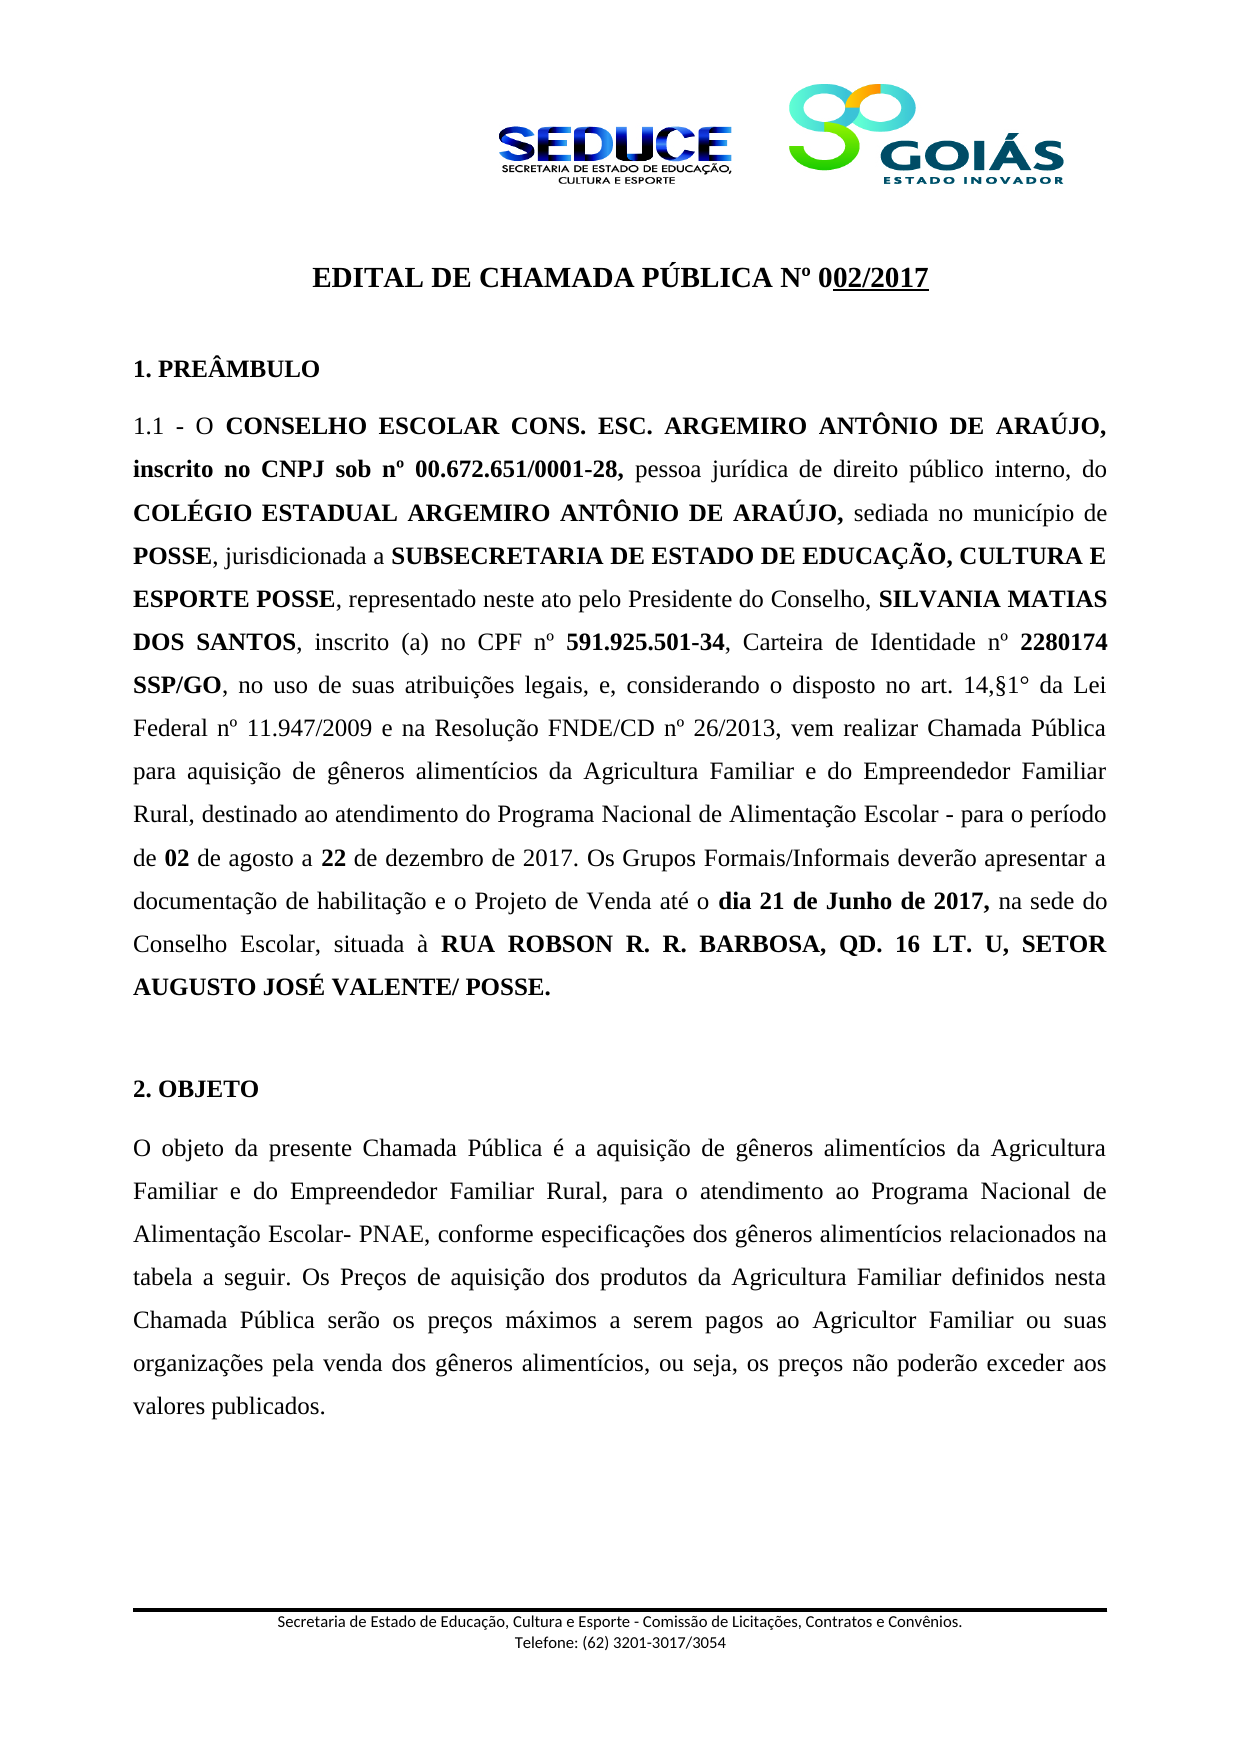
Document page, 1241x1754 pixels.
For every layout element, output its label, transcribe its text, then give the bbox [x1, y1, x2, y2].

picture [477, 73, 1108, 212]
text O objeto da presente Chamada Pública é a aquisição de gêneros alimentícios da Agricultura Familiar e do Empreendedor Familiar Rural, para o atendimento ao Programa Nacional de Alimentação Escolar- PNAE, conforme especificações dos gêneros alimentícios relacionados na tabela a seguir. Os Preços de aquisição dos produtos da Agricultura Familiar definidos nesta Chamada Pública serão os preços máximos a serem pagos ao Agricultor Familiar ou suas organizações pela venda dos gêneros alimentícios, ou seja, os preços não poderão exceder aos valores publicados. [133, 1133, 1107, 1420]
text 1. PREÂMBULO [133, 354, 1107, 383]
text 1.1 - O CONSELHO ESCOLAR CONS. ESC. ARGEMIRO ANTÔNIO DE ARAÚJO, inscrito no CNPJ sob nº 00.672.651/0001-28, pessoa jurídica de direito público interno, do COLÉGIO ESTADUAL ARGEMIRO ANTÔNIO DE ARAÚJO, sediada no município de POSSE, jurisdicionada a SUBSECRETARIA DE ESTADO DE EDUCAÇÃO, CULTURA E ESPORTE POSSE, representado neste ato pelo Presidente do Conselho, SILVANIA MATIAS DOS SANTOS, inscrito (a) no CPF nº 591.925.501-34, Carteira de Identidade nº 2280174 SSP/GO, no uso de suas atribuições legais, e, considerando o disposto no art. 14,§1° da Lei Federal nº 11.947/2009 e na Resolução FNDE/CD nº 26/2013, vem realizar Chamada Pública para aquisição de gêneros alimentícios da Agricultura Familiar e do Empreendedor Familiar Rural, destinado ao atendimento do Programa Nacional de Alimentação Escolar - para o período de 02 de agosto a 22 de dezembro de 2017. Os Grupos Formais/Informais deverão apresentar a documentação de habilitação e o Projeto de Venda até o dia 21 de Junho de 2017, na sede do Conselho Escolar, situada à RUA ROBSON R. R. BARBOSA, QD. 16 LT. U, SETOR AUGUSTO JOSÉ VALENTE/ POSSE. [133, 411, 1107, 1001]
text EDITAL DE CHAMADA PÚBLICA Nº 002/2017 [133, 260, 1107, 294]
text 2. OBJETO [133, 1074, 1107, 1103]
